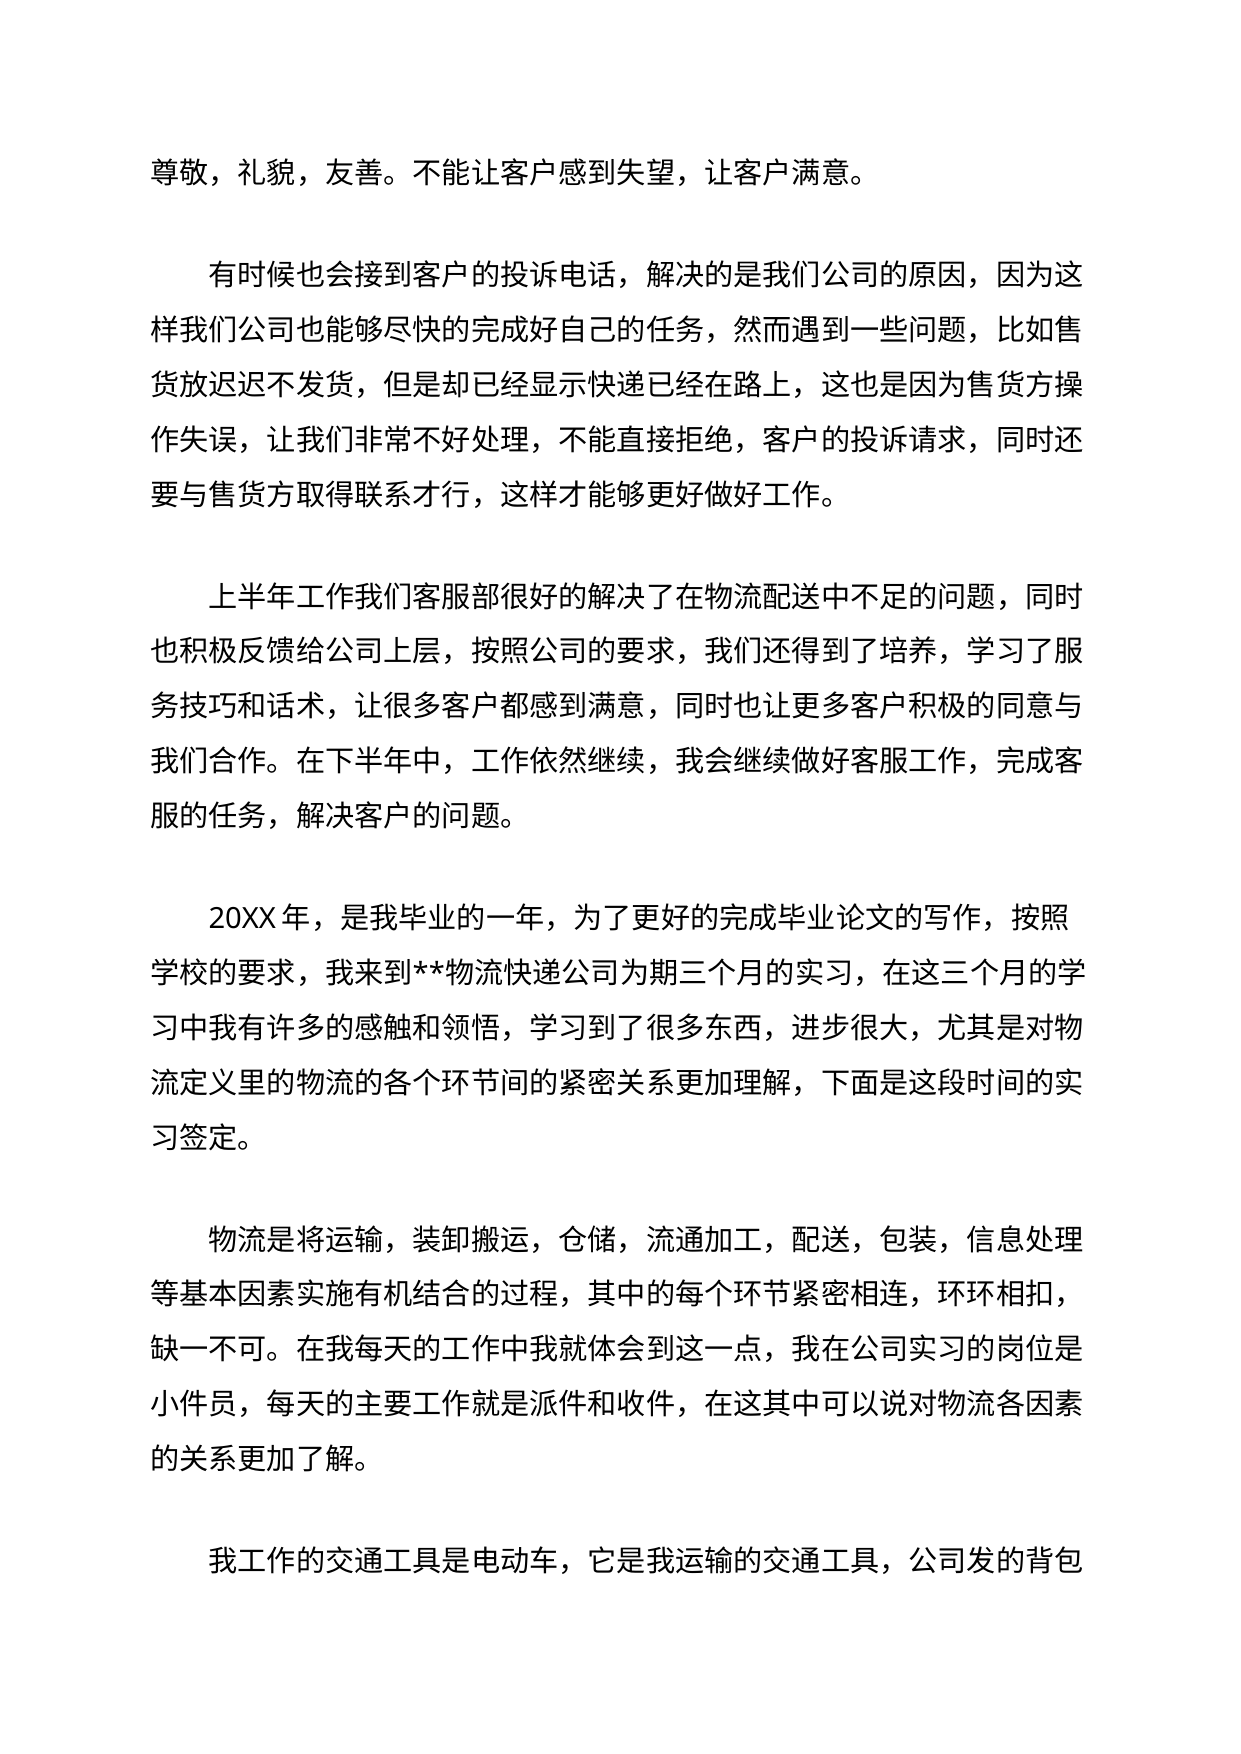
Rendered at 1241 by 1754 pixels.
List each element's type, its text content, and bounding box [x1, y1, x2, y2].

text 物流是将运输，装卸搬运，仓储，流通加工，配送，包装，信息处理等基本因素实施有机结合的过程，其中的每个环节紧密相连，环环相扣，缺一不可。在我每天的工作中我就体会到这一点，我在公司实习的岗位是小件员，每天的主要工作就是派件和收件，在这其中可以说对物流各因素的关系更加了解。 [150, 1216, 1090, 1478]
text 20XX年，是我毕业的一年，为了更好的完成毕业论文的写作，按照学校的要求，我来到**物流快递公司为期三个月的实习，在这三个月的学习中我有许多的感触和领悟，学习到了很多东西，进步很大，尤其是对物流定义里的物流的各个环节间的紧密关系更加理解，下面是这段时间的实习签定。 [150, 894, 1090, 1157]
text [150, 150, 1090, 192]
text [150, 1537, 1090, 1580]
text 上半年工作我们客服部很好的解决了在物流配送中不足的问题，同时也积极反馈给公司上层，按照公司的要求，我们还得到了培养，学习了服务技巧和话术，让很多客户都感到满意，同时也让更多客户积极的同意与我们合作。在下半年中，工作依然继续，我会继续做好客服工作，完成客服的任务，解决客户的问题。 [150, 573, 1090, 835]
text 有时候也会接到客户的投诉电话，解决的是我们公司的原因，因为这样我们公司也能够尽快的完成好自己的任务，然而遇到一些问题，比如售货放迟迟不发货，但是却已经显示快递已经在路上，这也是因为售货方操作失误，让我们非常不好处理，不能直接拒绝，客户的投诉请求，同时还要与售货方取得联系才行，这样才能够更好做好工作。 [150, 252, 1090, 514]
